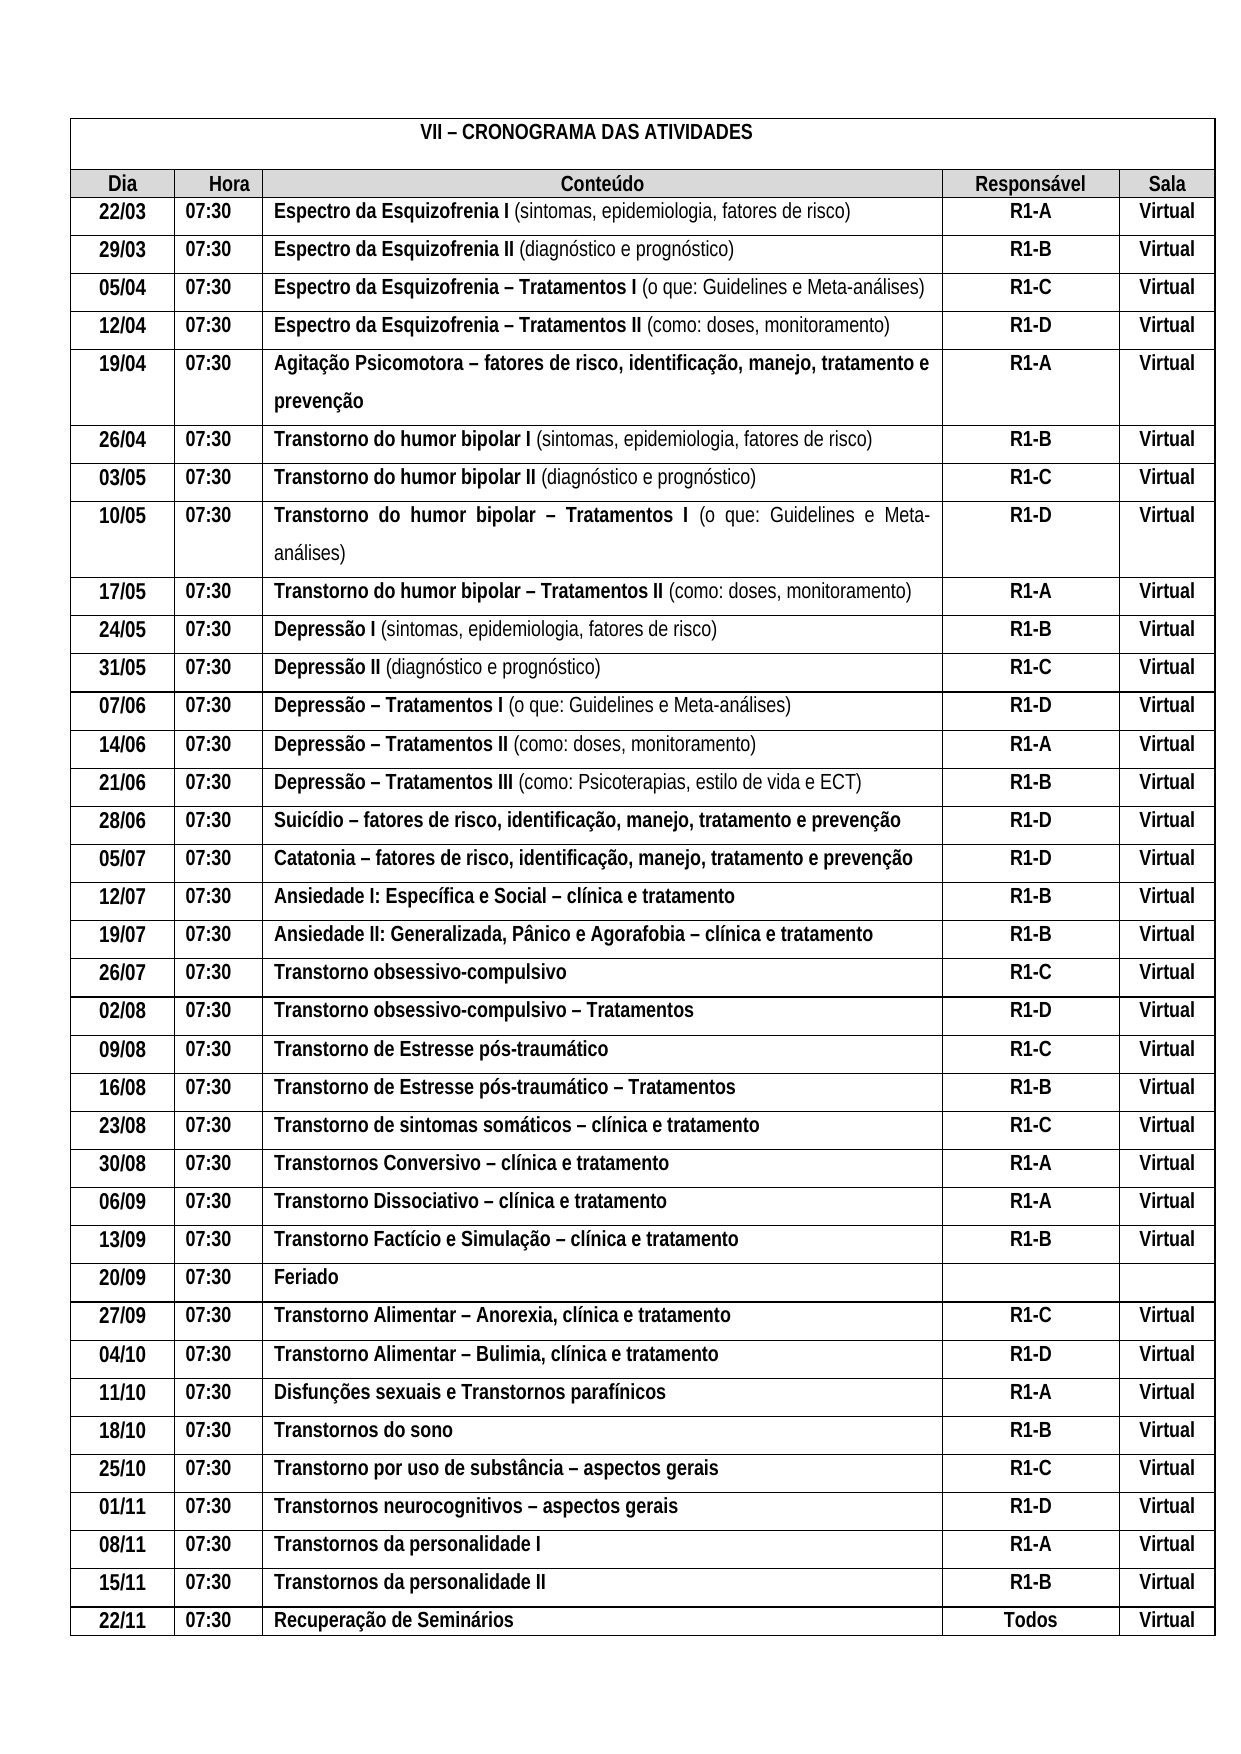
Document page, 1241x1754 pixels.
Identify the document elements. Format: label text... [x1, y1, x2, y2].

table_cell 14/06 [71, 731, 174, 768]
table_cell Virtual [1120, 883, 1214, 920]
table_cell Conteúdo [263, 170, 942, 197]
table_cell Depressão I (sintomas, epidemiologia, fatores de risco) [263, 616, 942, 653]
table_cell R1-B [943, 883, 1119, 920]
table_cell 16/08 [71, 1074, 174, 1111]
table_cell 07:30 [175, 1188, 262, 1225]
table_cell Virtual [1120, 1493, 1214, 1530]
table_cell 09/08 [71, 1036, 174, 1073]
table_cell R1-A [943, 578, 1119, 615]
table_cell Agitação Psicomotora – fatores de risco, identificação, manejo, tratamento e prevenção [263, 350, 942, 425]
table_cell Transtorno do humor bipolar – Tratamentos II (como: doses, monitoramento) [263, 578, 942, 615]
table_cell 07:30 [175, 731, 262, 768]
table_cell 07:30 [175, 1417, 262, 1454]
table_cell 17/05 [71, 578, 174, 615]
table_cell Transtornos neurocognitivos – aspectos gerais [263, 1493, 942, 1530]
table_cell 07:30 [175, 274, 262, 311]
table_cell R1-C [943, 1036, 1119, 1073]
table_cell R1-C [943, 464, 1119, 501]
table_cell Transtornos da personalidade II [263, 1569, 942, 1606]
table_cell 07:30 [175, 1493, 262, 1530]
table_cell Virtual [1120, 1341, 1214, 1378]
table_cell 07:30 [175, 1036, 262, 1073]
table_cell R1-D [943, 1341, 1119, 1378]
table_cell 07:30 [175, 1569, 262, 1606]
table_cell 07:30 [175, 998, 262, 1034]
table_cell Virtual [1120, 426, 1214, 463]
table_header VII – CRONOGRAMA DAS ATIVIDADES [71, 119, 1214, 169]
table_cell Transtorno Factício e Simulação – clínica e tratamento [263, 1226, 942, 1263]
table_cell 05/04 [71, 274, 174, 311]
table_cell R1-D [943, 502, 1119, 577]
table_cell 05/07 [71, 845, 174, 882]
table_cell R1-B [943, 426, 1119, 463]
table_cell R1-A [943, 1150, 1119, 1187]
table_cell Transtorno por uso de substância – aspectos gerais [263, 1455, 942, 1492]
table_cell Virtual [1120, 464, 1214, 501]
table_cell Virtual [1120, 236, 1214, 273]
table_cell 12/04 [71, 312, 174, 349]
table_cell 07:30 [175, 464, 262, 501]
table_cell R1-C [943, 1303, 1119, 1339]
table_cell Transtorno obsessivo-compulsivo [263, 959, 942, 996]
table_cell Virtual [1120, 1074, 1214, 1111]
table_cell 07:30 [175, 959, 262, 996]
table_cell Virtual [1120, 502, 1214, 577]
table_cell Virtual [1120, 1569, 1214, 1606]
table_cell R1-A [943, 1188, 1119, 1225]
table_cell R1-D [943, 845, 1119, 882]
table_cell R1-D [943, 1493, 1119, 1530]
table_cell Sala [1120, 170, 1214, 197]
table_cell Transtornos do sono [263, 1417, 942, 1454]
table_cell Virtual [1120, 959, 1214, 996]
table_cell Transtorno do humor bipolar – Tratamentos I (o que: Guidelines e Meta-análises) [263, 502, 942, 577]
table_cell 30/08 [71, 1150, 174, 1187]
table_cell R1-B [943, 1417, 1119, 1454]
table_cell R1-B [943, 616, 1119, 653]
table_cell R1-D [943, 998, 1119, 1034]
table_cell Feriado [263, 1264, 942, 1301]
table_cell Virtual [1120, 1608, 1214, 1635]
table_cell Virtual [1120, 731, 1214, 768]
table_cell Virtual [1120, 1112, 1214, 1149]
table_cell 07:30 [175, 845, 262, 882]
table_cell 07:30 [175, 198, 262, 235]
table_cell 29/03 [71, 236, 174, 273]
table_cell 02/08 [71, 998, 174, 1034]
table_cell 04/10 [71, 1341, 174, 1378]
table_cell Virtual [1120, 1226, 1214, 1263]
table_cell 07:30 [175, 426, 262, 463]
table_cell Responsável [943, 170, 1119, 197]
table_cell Virtual [1120, 845, 1214, 882]
table_cell 07:30 [175, 1455, 262, 1492]
table_cell Transtorno Alimentar – Bulimia, clínica e tratamento [263, 1341, 942, 1378]
table_cell Virtual [1120, 274, 1214, 311]
table_cell Virtual [1120, 578, 1214, 615]
table_cell 20/09 [71, 1264, 174, 1301]
table_cell 26/07 [71, 959, 174, 996]
table_cell R1-B [943, 921, 1119, 958]
table_cell Virtual [1120, 1531, 1214, 1568]
table_cell [943, 1264, 1119, 1301]
table_cell Transtorno de Estresse pós-traumático – Tratamentos [263, 1074, 942, 1111]
table_cell Transtorno Alimentar – Anorexia, clínica e tratamento [263, 1303, 942, 1339]
table_cell 15/11 [71, 1569, 174, 1606]
table_cell 10/05 [71, 502, 174, 577]
table_cell 11/10 [71, 1379, 174, 1416]
table_cell 27/09 [71, 1303, 174, 1339]
table_cell R1-A [943, 731, 1119, 768]
table_cell 07:30 [175, 312, 262, 349]
table_cell R1-A [943, 350, 1119, 425]
table_cell 26/04 [71, 426, 174, 463]
table_cell Ansiedade II: Generalizada, Pânico e Agorafobia – clínica e tratamento [263, 921, 942, 958]
table_cell 07:30 [175, 883, 262, 920]
table_cell R1-C [943, 1112, 1119, 1149]
table_cell 07:30 [175, 769, 262, 806]
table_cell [263, 1608, 942, 1635]
table_cell Virtual [1120, 654, 1214, 691]
table_cell 07:30 [175, 1264, 262, 1301]
table_cell 07:30 [175, 578, 262, 615]
table_cell Ansiedade I: Específica e Social – clínica e tratamento [263, 883, 942, 920]
table_cell Espectro da Esquizofrenia – Tratamentos I (o que: Guidelines e Meta-análises) [263, 274, 942, 311]
table_cell Transtornos da personalidade I [263, 1531, 942, 1568]
table_cell 19/04 [71, 350, 174, 425]
table_cell 22/11 [71, 1608, 174, 1635]
table_cell R1-C [943, 1455, 1119, 1492]
table_cell 21/06 [71, 769, 174, 806]
table_cell 18/10 [71, 1417, 174, 1454]
table_cell Virtual [1120, 998, 1214, 1034]
table_cell 07:30 [175, 1303, 262, 1339]
table_cell 06/09 [71, 1188, 174, 1225]
table_cell 23/08 [71, 1112, 174, 1149]
table_cell R1-D [943, 312, 1119, 349]
table_cell R1-B [943, 1569, 1119, 1606]
table_cell 07:30 [175, 1112, 262, 1149]
table_cell 03/05 [71, 464, 174, 501]
table_cell 07:30 [175, 654, 262, 691]
table_cell 13/09 [71, 1226, 174, 1263]
table_cell Virtual [1120, 312, 1214, 349]
table_cell Virtual [1120, 693, 1214, 729]
table_cell 07:30 [175, 1226, 262, 1263]
table_cell R1-C [943, 959, 1119, 996]
table_cell R1-A [943, 1531, 1119, 1568]
table_cell 24/05 [71, 616, 174, 653]
table_cell R1-D [943, 693, 1119, 729]
table_cell 07:30 [175, 502, 262, 577]
table_cell 28/06 [71, 807, 174, 844]
table_cell R1-A [943, 1379, 1119, 1416]
table_cell 31/05 [71, 654, 174, 691]
table_cell 07:30 [175, 1150, 262, 1187]
table_cell Virtual [1120, 1303, 1214, 1339]
table_cell Transtorno do humor bipolar II (diagnóstico e prognóstico) [263, 464, 942, 501]
table_cell Espectro da Esquizofrenia – Tratamentos II (como: doses, monitoramento) [263, 312, 942, 349]
table_cell 01/11 [71, 1493, 174, 1530]
table_cell Virtual [1120, 1036, 1214, 1073]
table_cell R1-A [943, 198, 1119, 235]
table_cell 07:30 [175, 693, 262, 729]
table_cell 07:30 [175, 1074, 262, 1111]
table_cell Depressão – Tratamentos III (como: Psicoterapias, estilo de vida e ECT) [263, 769, 942, 806]
table_cell Catatonia – fatores de risco, identificação, manejo, tratamento e prevenção [263, 845, 942, 882]
table_cell 08/11 [71, 1531, 174, 1568]
table_cell Espectro da Esquizofrenia I (sintomas, epidemiologia, fatores de risco) [263, 198, 942, 235]
table_cell 07:30 [175, 236, 262, 273]
table_cell 19/07 [71, 921, 174, 958]
table_cell Virtual [1120, 1455, 1214, 1492]
table_cell Virtual [1120, 769, 1214, 806]
table_cell Todos [943, 1608, 1119, 1635]
table_cell R1-C [943, 274, 1119, 311]
table_cell Virtual [1120, 616, 1214, 653]
table_cell 12/07 [71, 883, 174, 920]
table_cell Transtornos Conversivo – clínica e tratamento [263, 1150, 942, 1187]
table_cell 07:30 [175, 921, 262, 958]
table_cell Depressão – Tratamentos I (o que: Guidelines e Meta-análises) [263, 693, 942, 729]
table_cell Virtual [1120, 1150, 1214, 1187]
table_cell Transtorno Dissociativo – clínica e tratamento [263, 1188, 942, 1225]
table_cell Hora [175, 170, 262, 197]
table_cell Transtorno do humor bipolar I (sintomas, epidemiologia, fatores de risco) [263, 426, 942, 463]
table_cell Suicídio – fatores de risco, identificação, manejo, tratamento e prevenção [263, 807, 942, 844]
table_cell Dia [71, 170, 174, 197]
table_cell Depressão – Tratamentos II (como: doses, monitoramento) [263, 731, 942, 768]
table_cell R1-B [943, 769, 1119, 806]
table_cell Virtual [1120, 350, 1214, 425]
table_cell R1-B [943, 1074, 1119, 1111]
table_cell 22/03 [71, 198, 174, 235]
table_cell 07:30 [175, 1379, 262, 1416]
table_cell 07:30 [175, 350, 262, 425]
table_cell Virtual [1120, 1379, 1214, 1416]
table_cell 07/06 [71, 693, 174, 729]
table_cell Depressão II (diagnóstico e prognóstico) [263, 654, 942, 691]
table_cell 07:30 [175, 1341, 262, 1378]
table_cell Transtorno de sintomas somáticos – clínica e tratamento [263, 1112, 942, 1149]
table_cell Virtual [1120, 807, 1214, 844]
table_cell Transtorno de Estresse pós-traumático [263, 1036, 942, 1073]
table_cell R1-B [943, 236, 1119, 273]
table_cell Transtorno obsessivo-compulsivo – Tratamentos [263, 998, 942, 1034]
table_cell R1-C [943, 654, 1119, 691]
table_cell Disfunções sexuais e Transtornos parafínicos [263, 1379, 942, 1416]
table_cell Virtual [1120, 921, 1214, 958]
table_cell R1-B [943, 1226, 1119, 1263]
table_cell Virtual [1120, 1188, 1214, 1225]
table_cell R1-D [943, 807, 1119, 844]
table_cell 07:30 [175, 1608, 262, 1635]
table_cell 25/10 [71, 1455, 174, 1492]
table_cell 07:30 [175, 1531, 262, 1568]
table_cell [1120, 1264, 1214, 1301]
table_cell Espectro da Esquizofrenia II (diagnóstico e prognóstico) [263, 236, 942, 273]
table_cell 07:30 [175, 616, 262, 653]
table_cell 07:30 [175, 807, 262, 844]
table_cell Virtual [1120, 198, 1214, 235]
table_cell Virtual [1120, 1417, 1214, 1454]
